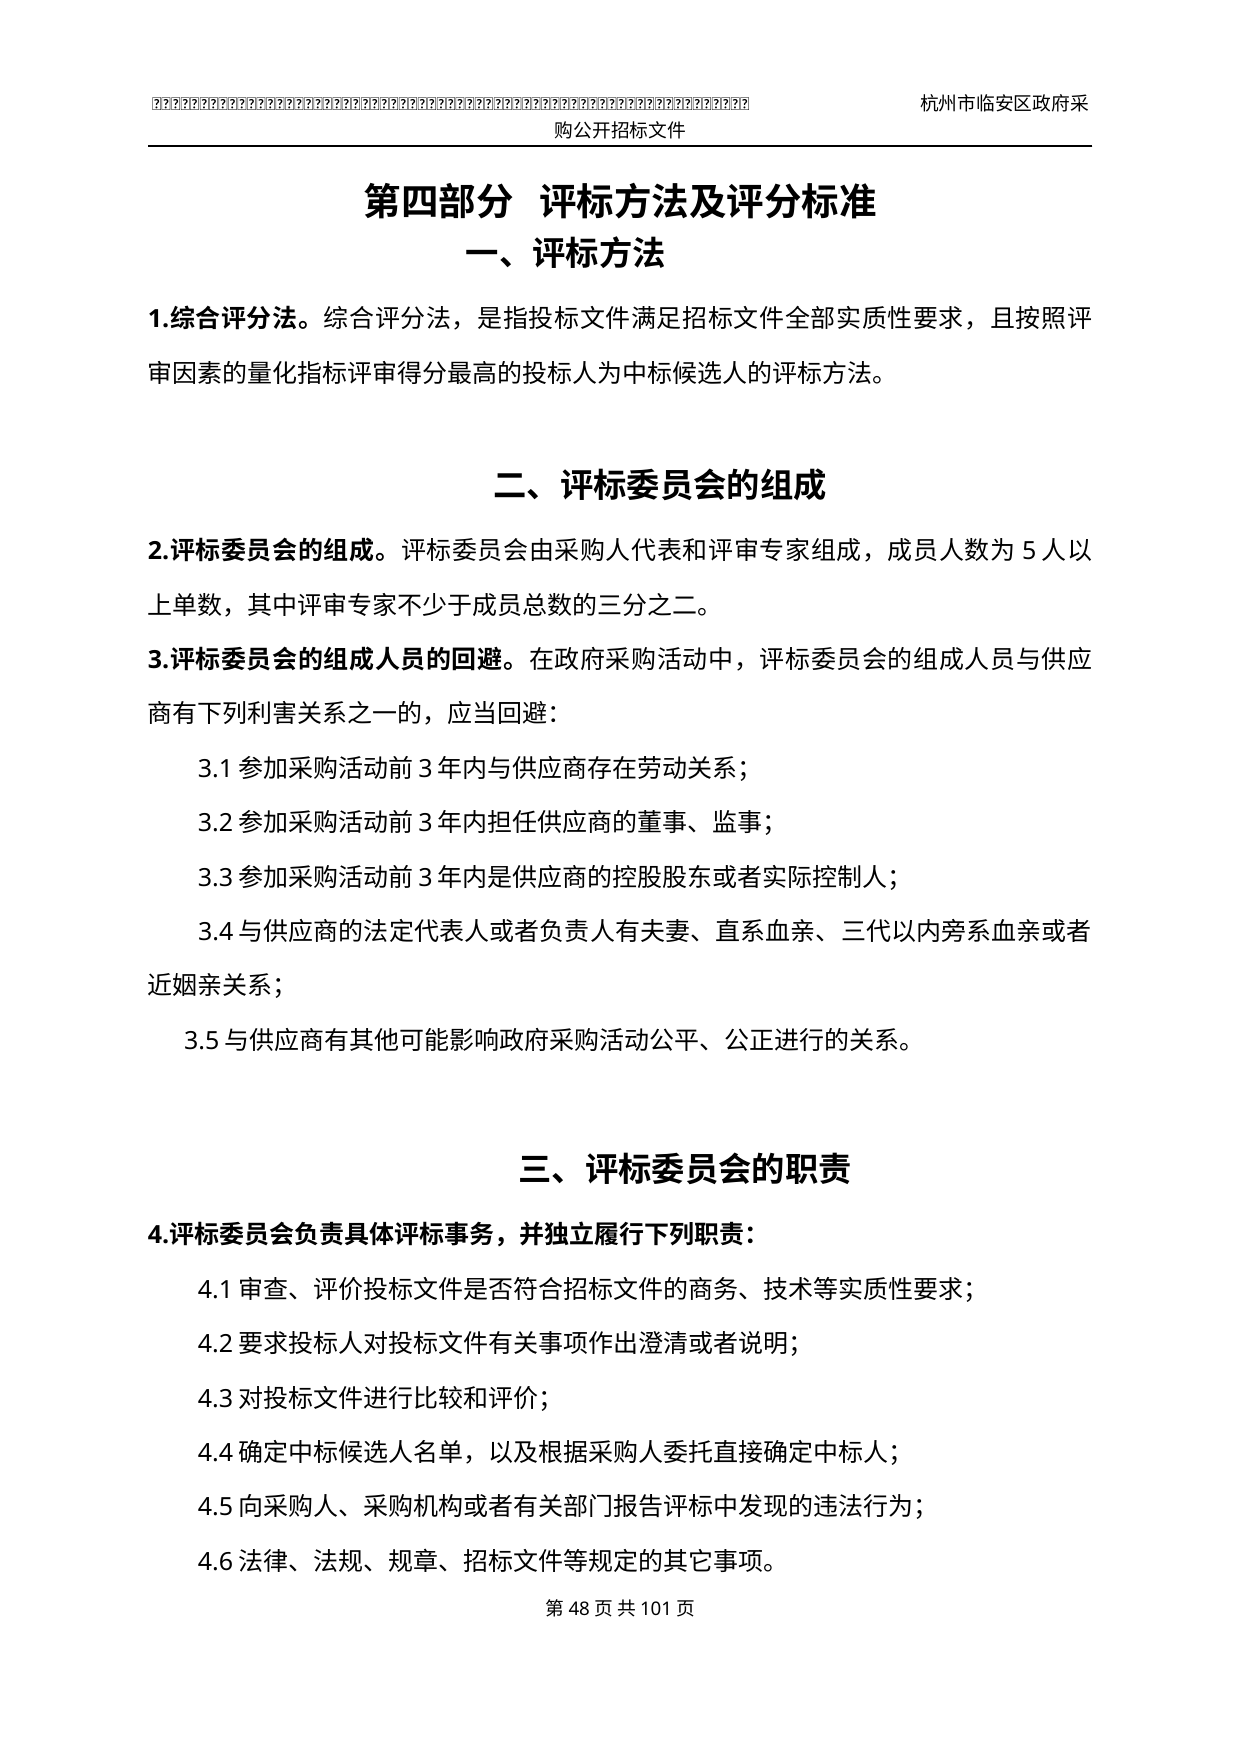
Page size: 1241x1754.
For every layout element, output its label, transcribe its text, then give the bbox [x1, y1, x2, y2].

text 4.4确定中标候选人名单，以及根据采购人委托直接确定中标人； [148, 1432, 1092, 1469]
text 4.3对投标文件进行比较和评价； [148, 1378, 1092, 1414]
text 3.3参加采购活动前3年内是供应商的控股股东或者实际控制人； [148, 857, 1092, 893]
text 4.6法律、法规、规章、招标文件等规定的其它事项。 [148, 1541, 1092, 1577]
text 1.综合评分法。综合评分法，是指投标文件满足招标文件全部实质性要求，且按照评审因素的量化指标评审得分最高的投标人为中标候选人的评标方法。 [148, 299, 1092, 389]
text 4.2要求投标人对投标文件有关事项作出澄清或者说明； [148, 1324, 1092, 1360]
text 4.评标委员会负责具体评标事务，并独立履行下列职责： [148, 1215, 1092, 1251]
text 二、评标委员会的组成 [160, 458, 1092, 507]
text 3.1参加采购活动前3年内与供应商存在劳动关系； [148, 748, 1092, 784]
text 3.2参加采购活动前3年内担任供应商的董事、监事； [148, 803, 1092, 839]
text 3.5与供应商有其他可能影响政府采购活动公平、公正进行的关系。 [148, 1020, 1092, 1056]
text 4.5向采购人、采购机构或者有关部门报告评标中发现的违法行为； [148, 1487, 1092, 1523]
text 3.评标委员会的组成人员的回避。在政府采购活动中，评标委员会的组成人员与供应商有下列利害关系之一的，应当回避： [148, 639, 1092, 730]
text 2.评标委员会的组成。评标委员会由采购人代表和评审专家组成，成员人数为5人以上单数，其中评审专家不少于成员总数的三分之二。 [148, 531, 1092, 621]
text 一、评标方法 [148, 226, 1092, 275]
text 三、评标委员会的职责 [160, 1143, 1092, 1191]
text 4.1审查、评价投标文件是否符合招标文件的商务、技术等实质性要求； [148, 1269, 1092, 1306]
text 3.4与供应商的法定代表人或者负责人有夫妻、直系血亲、三代以内旁系血亲或者近姻亲关系； [148, 911, 1092, 1002]
text 第四部分 评标方法及评分标准 [148, 172, 1092, 226]
